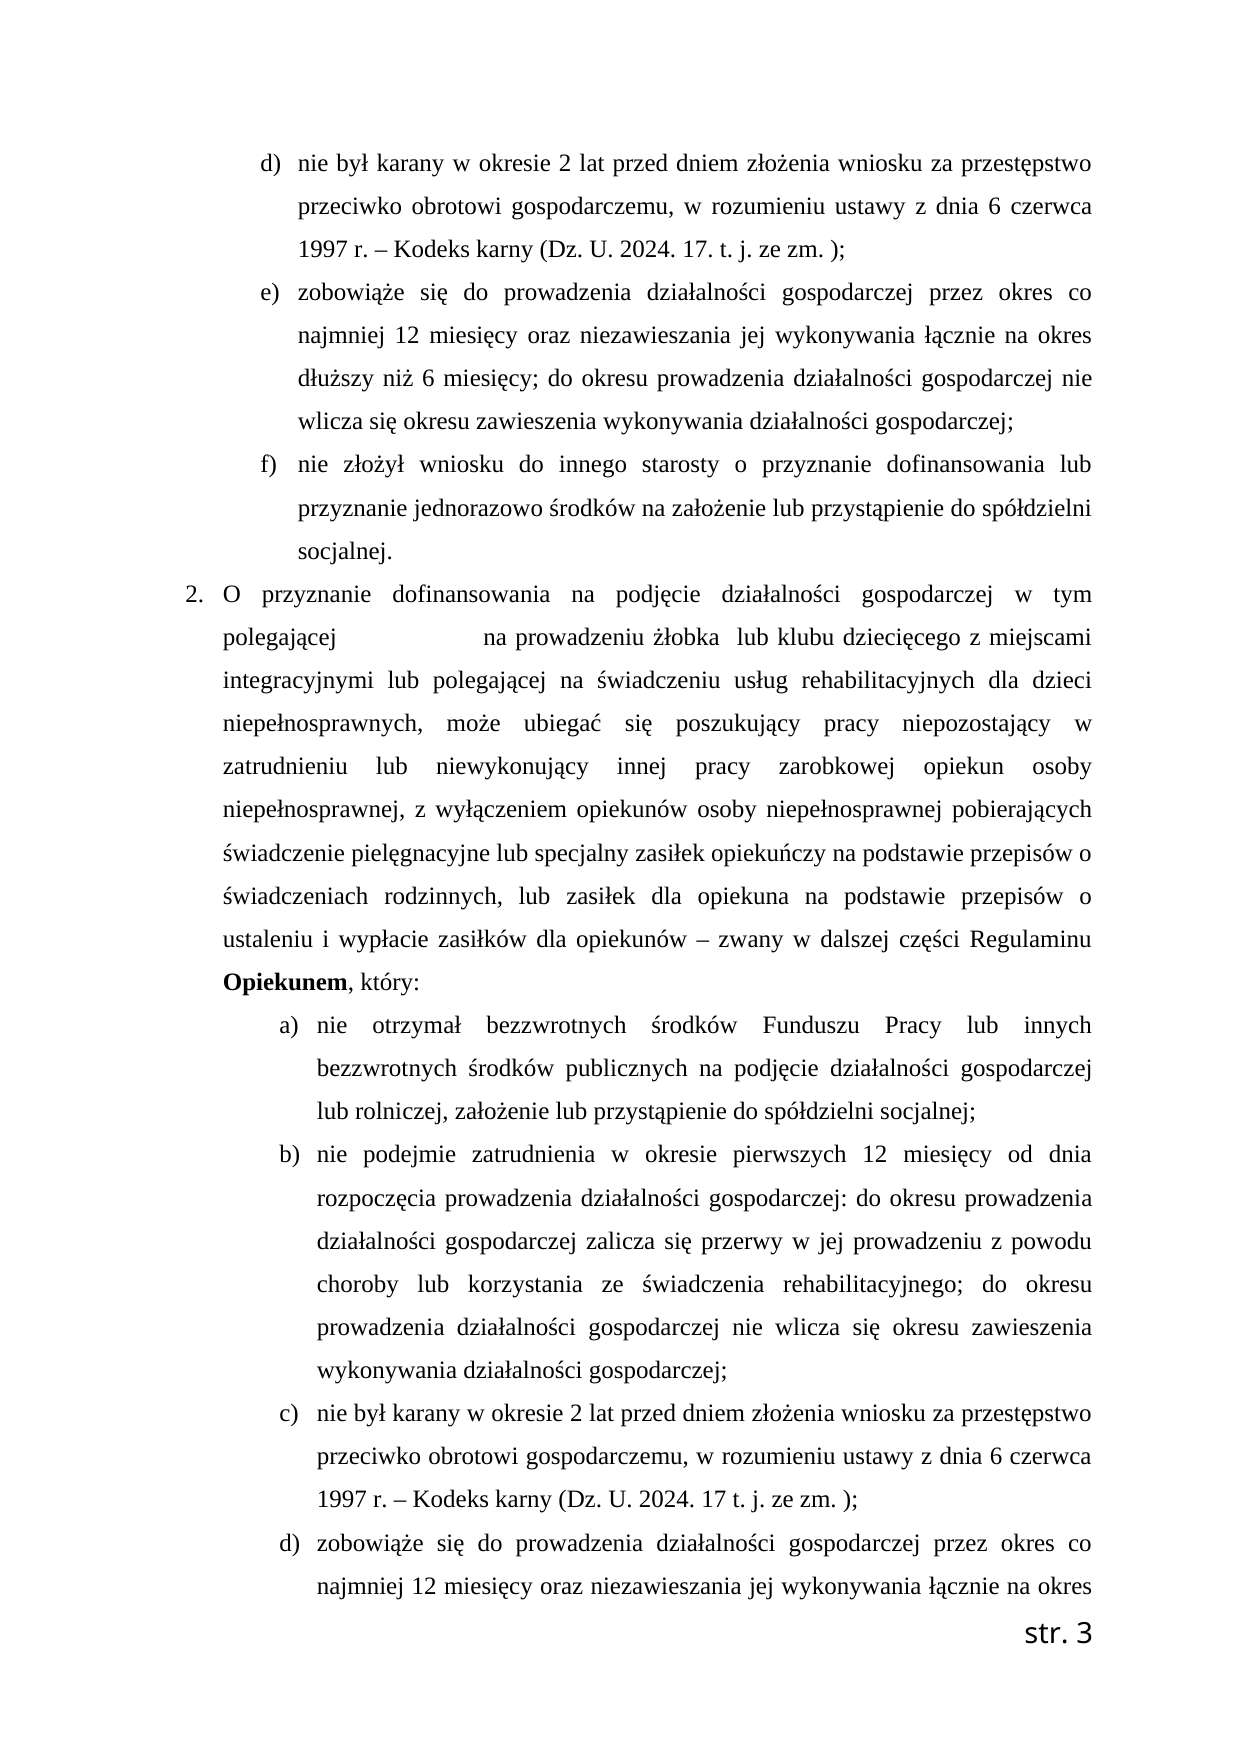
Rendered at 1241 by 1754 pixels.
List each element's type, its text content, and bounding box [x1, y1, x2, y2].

list nie podejmie zatrudnienia w okresie pierwszych 12 miesięcy od dnia rozpoczęcia prowadzenia działalności gospodarczej: do okresu prowadzenia działalności gospodarczej zalicza się przerwy w jej prowadzeniu z powodu choroby lub korzystania ze świadczenia rehabilitacyjnego; do okresu prowadzenia działalności gospodarczej nie wlicza się okresu zawieszenia wykonywania działalności gospodarczej; [279, 1139, 1093, 1384]
list nie otrzymał bezzwrotnych środków Funduszu Pracy lub innych bezzwrotnych środków publicznych na podjęcie działalności gospodarczej lub rolniczej, założenie lub przystąpienie do spółdzielni socjalnej; [279, 1010, 1093, 1125]
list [279, 1528, 1093, 1599]
list nie był karany w okresie 2 lat przed dniem złożenia wniosku za przestępstwo przeciwko obrotowi gospodarczemu, w rozumieniu ustawy z dnia 6 czerwca 1997 r. – Kodeks karny (Dz. U. 2024. 17 t. j. ze zm. ); [279, 1398, 1093, 1513]
list nie złożył wniosku do innego starosty o przyznanie dofinansowania lub przyznanie jednorazowo środków na założenie lub przystąpienie do spółdzielni socjalnej. [260, 449, 1093, 564]
list nie był karany w okresie 2 lat przed dniem złożenia wniosku za przestępstwo przeciwko obrotowi gospodarczemu, w rozumieniu ustawy z dnia 6 czerwca 1997 r. – Kodeks karny (Dz. U. 2024. 17. t. j. ze zm. ); [260, 148, 1093, 263]
list O przyznanie dofinansowania na podjęcie działalności gospodarczej w tym polegającej na prowadzeniu żłobka lub klubu dziecięcego z miejscami integracyjnymi lub polegającej na świadczeniu usług rehabilitacyjnych dla dzieci niepełnosprawnych, może ubiegać się poszukujący pracy niepozostający w zatrudnieniu lub niewykonujący innej pracy zarobkowej opiekun osoby niepełnosprawnej, z wyłączeniem opiekunów osoby niepełnosprawnej pobierających świadczenie pielęgnacyjne lub specjalny zasiłek opiekuńczy na podstawie przepisów o świadczeniach rodzinnych, lub zasiłek dla opiekuna na podstawie przepisów o ustaleniu i wypłacie zasiłków dla opiekunów – zwany w dalszej części Regulaminu Opiekunem, który: [185, 579, 1093, 996]
